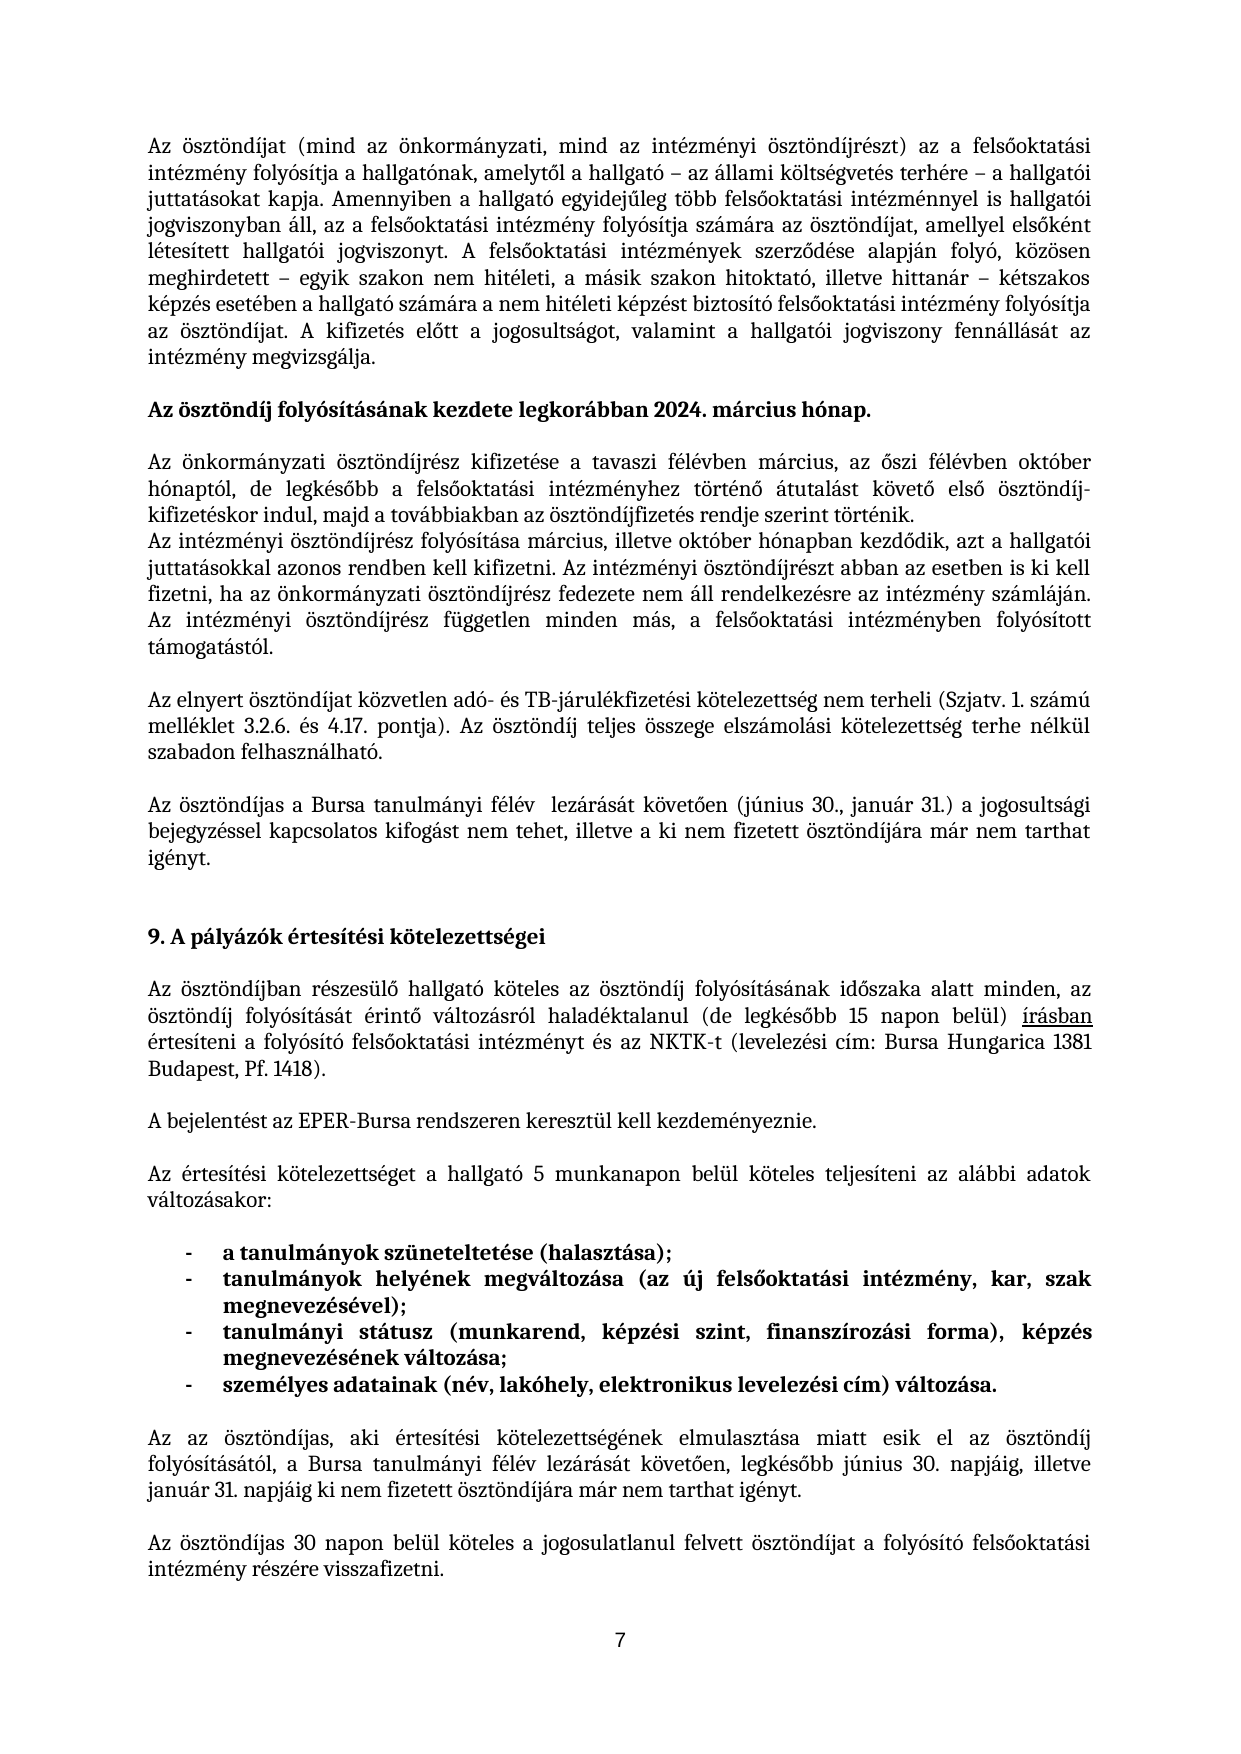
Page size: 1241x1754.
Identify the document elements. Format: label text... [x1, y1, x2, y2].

text Az ösztöndíjas 30 napon belül köteles a jogosulatlanul felvett ösztöndíjat a folyósító felsőoktatási intézmény részére visszafizetni. [148, 1530, 1092, 1582]
list a tanulmányok szüneteltetése (halasztása); [185, 1240, 1092, 1266]
text Az ösztöndíjas a Bursa tanulmányi félév lezárását követően (június 30., január 31.) a jogosultsági bejegyzéssel kapcsolatos kifogást nem tehet, illetve a ki nem fizetett ösztöndíjára már nem tarthat igényt. [148, 792, 1092, 871]
text Az ösztöndíjban részesülő hallgató köteles az ösztöndíj folyósításának időszaka alatt minden, az ösztöndíj folyósítását érintő változásról haladéktalanul (de legkésőbb 15 napon belül) írásban értesíteni a folyósító felsőoktatási intézményt és az NKTK-t (levelezési cím: Bursa Hungarica 1381 Budapest, Pf. 1418). [148, 976, 1092, 1082]
text Az az ösztöndíjas, aki értesítési kötelezettségének elmulasztása miatt esik el az ösztöndíj folyósításától, a Bursa tanulmányi félév lezárását követően, legkésőbb június 30. napjáig, illetve január 31. napjáig ki nem fizetett ösztöndíjára már nem tarthat igényt. [148, 1424, 1092, 1503]
text Az értesítési kötelezettséget a hallgató 5 munkanapon belül köteles teljesíteni az alábbi adatok változásakor: [148, 1161, 1092, 1213]
text Az önkormányzati ösztöndíjrész kifizetése a tavaszi félévben március, az őszi félévben október hónaptól, de legkésőbb a felsőoktatási intézményhez történő átutalást követő első ösztöndíj-kifizetéskor indul, majd a továbbiakban az ösztöndíjfizetés rendje szerint történik. [148, 449, 1092, 528]
text Az intézményi ösztöndíjrész folyósítása március, illetve október hónapban kezdődik, azt a hallgatói juttatásokkal azonos rendben kell kifizetni. Az intézményi ösztöndíjrészt abban az esetben is ki kell fizetni, ha az önkormányzati ösztöndíjrész fedezete nem áll rendelkezésre az intézmény számláján. Az intézményi ösztöndíjrész független minden más, a felsőoktatási intézményben folyósított támogatástól. [148, 528, 1092, 660]
text Az ösztöndíj folyósításának kezdete legkorábban 2024. március hónap. [148, 396, 1092, 423]
text A bejelentést az EPER-Bursa rendszeren keresztül kell kezdeményeznie. [148, 1108, 1092, 1134]
list tanulmányok helyének megváltozása (az új felsőoktatási intézmény, kar, szak megnevezésével); [185, 1266, 1092, 1319]
text 9. A pályázók értesítési kötelezettségei [148, 923, 1092, 950]
list tanulmányi státusz (munkarend, képzési szint, finanszírozási forma), képzés megnevezésének változása; [185, 1319, 1092, 1372]
text Az elnyert ösztöndíjat közvetlen adó- és TB-járulékfizetési kötelezettség nem terheli (Szjatv. 1. számú melléklet 3.2.6. és 4.17. pontja). Az ösztöndíj teljes összege elszámolási kötelezettség terhe nélkül szabadon felhasználható. [148, 686, 1092, 765]
text Az ösztöndíjat (mind az önkormányzati, mind az intézményi ösztöndíjrészt) az a felsőoktatási intézmény folyósítja a hallgatónak, amelytől a hallgató – az állami költségvetés terhére – a hallgatói juttatásokat kapja. Amennyiben a hallgató egyidejűleg több felsőoktatási intézménnyel is hallgatói jogviszonyban áll, az a felsőoktatási intézmény folyósítja számára az ösztöndíjat, amellyel elsőként létesített hallgatói jogviszonyt. A felsőoktatási intézmények szerződése alapján folyó, közösen meghirdetett – egyik szakon nem hitéleti, a másik szakon hitoktató, illetve hittanár – kétszakos képzés esetében a hallgató számára a nem hitéleti képzést biztosító felsőoktatási intézmény folyósítja az ösztöndíjat. A kifizetés előtt a jogosultságot, valamint a hallgatói jogviszony fennállását az intézmény megvizsgálja. [148, 133, 1092, 370]
list személyes adatainak (név, lakóhely, elektronikus levelezési cím) változása. [185, 1372, 1092, 1398]
